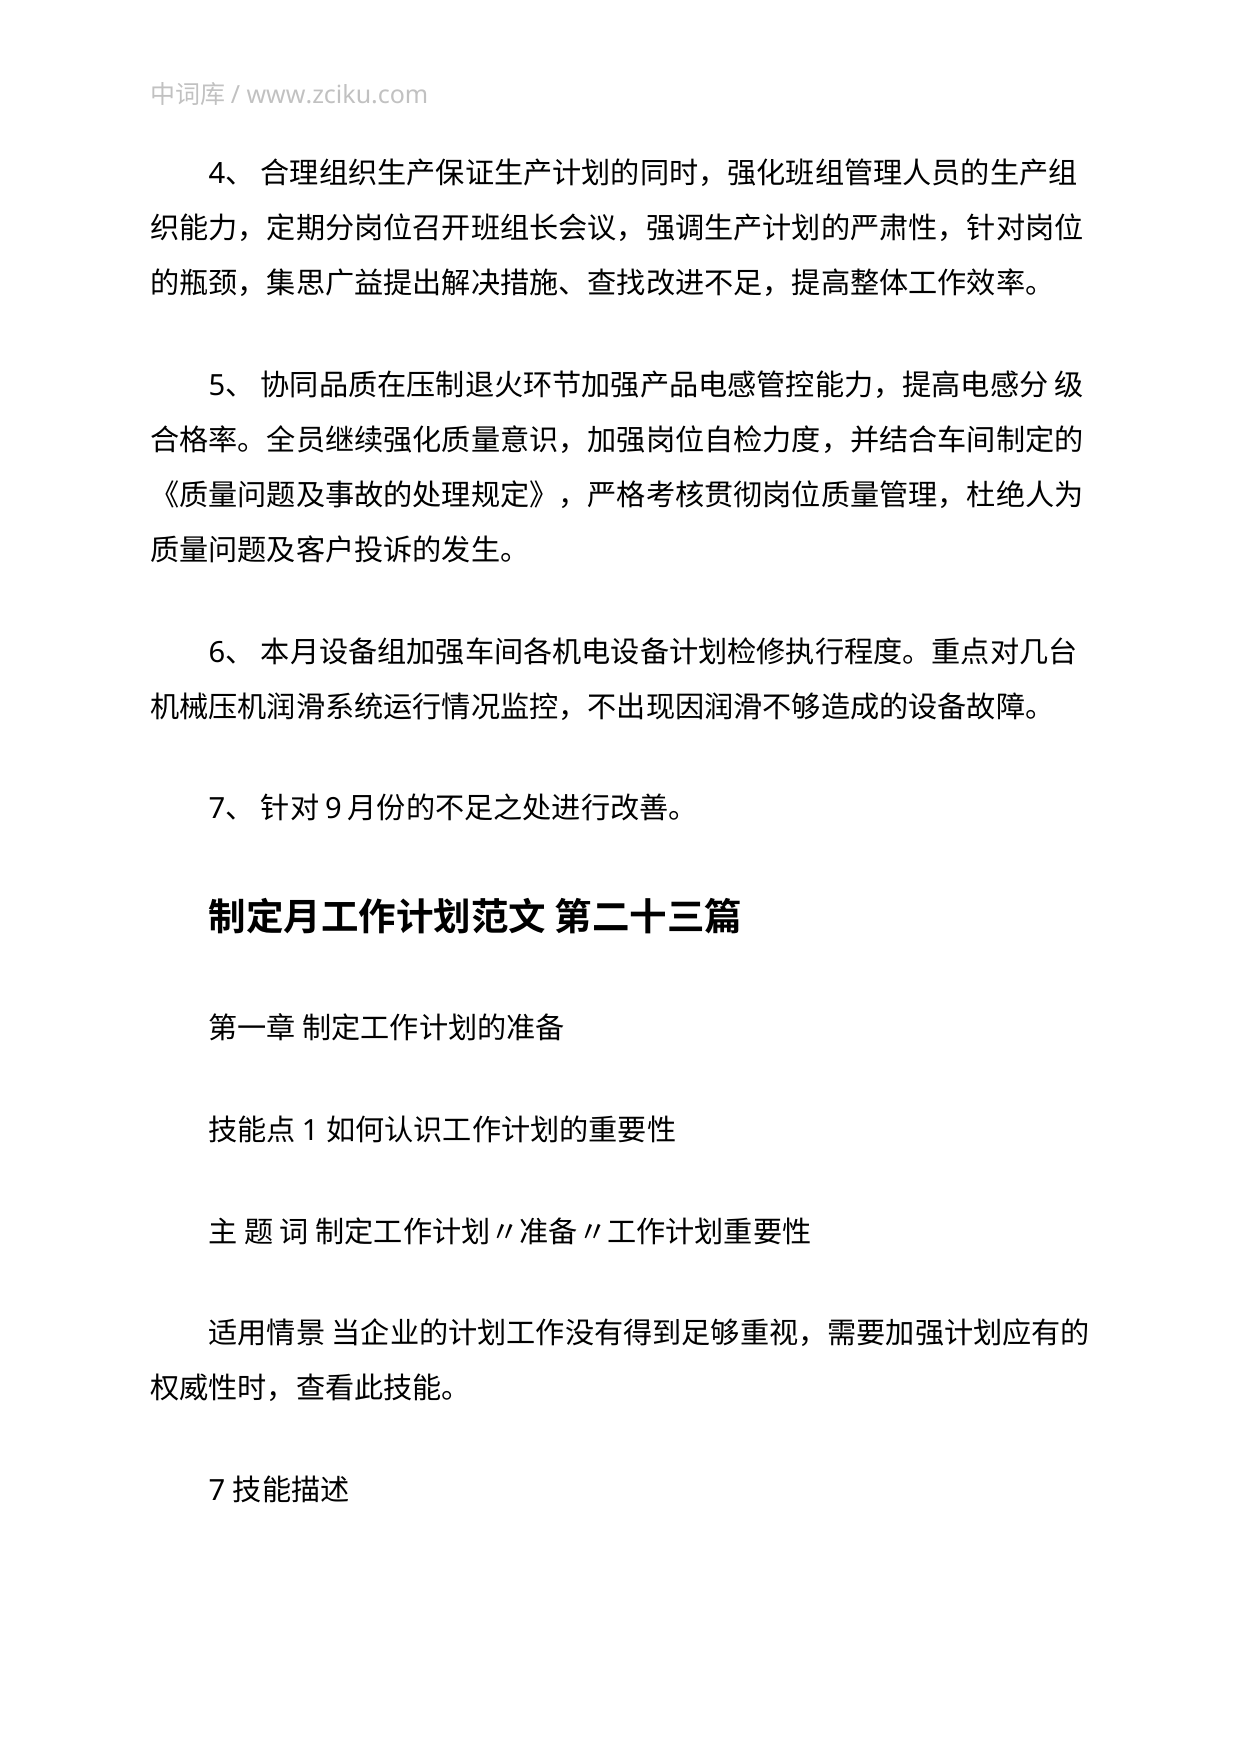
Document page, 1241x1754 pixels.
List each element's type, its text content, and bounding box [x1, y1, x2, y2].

text 技能点1 如何认识工作计划的重要性 [150, 1106, 1090, 1148]
text 第一章 制定工作计划的准备 [150, 1004, 1090, 1047]
text 7、 针对9月份的不足之处进行改善。 [150, 785, 1090, 827]
text 制定月工作计划范文 第二十三篇 [150, 887, 1090, 941]
text 7 技能描述 [150, 1467, 1090, 1509]
text 6、 本月设备组加强车间各机电设备计划检修执行程度。重点对几台机械压机润滑系统运行情况监控，不出现因润滑不够造成的设备故障。 [150, 628, 1090, 726]
text 主 题 词 制定工作计划〃准备〃工作计划重要性 [150, 1208, 1090, 1250]
text 5、 协同品质在压制退火环节加强产品电感管控能力，提高电感分 级合格率。全员继续强化质量意识，加强岗位自检力度，并结合车间制定的《质量问题及事故的处理规定》，严格考核贯彻岗位质量管理，杜绝人为质量问题及客户投诉的发生。 [150, 362, 1090, 569]
text 4、 合理组织生产保证生产计划的同时，强化班组管理人员的生产组织能力，定期分岗位召开班组长会议，强调生产计划的严肃性，针对岗位的瓶颈，集思广益提出解决措施、查找改进不足，提高整体工作效率。 [150, 150, 1090, 302]
text 适用情景 当企业的计划工作没有得到足够重视，需要加强计划应有的权威性时，查看此技能。 [150, 1310, 1090, 1407]
